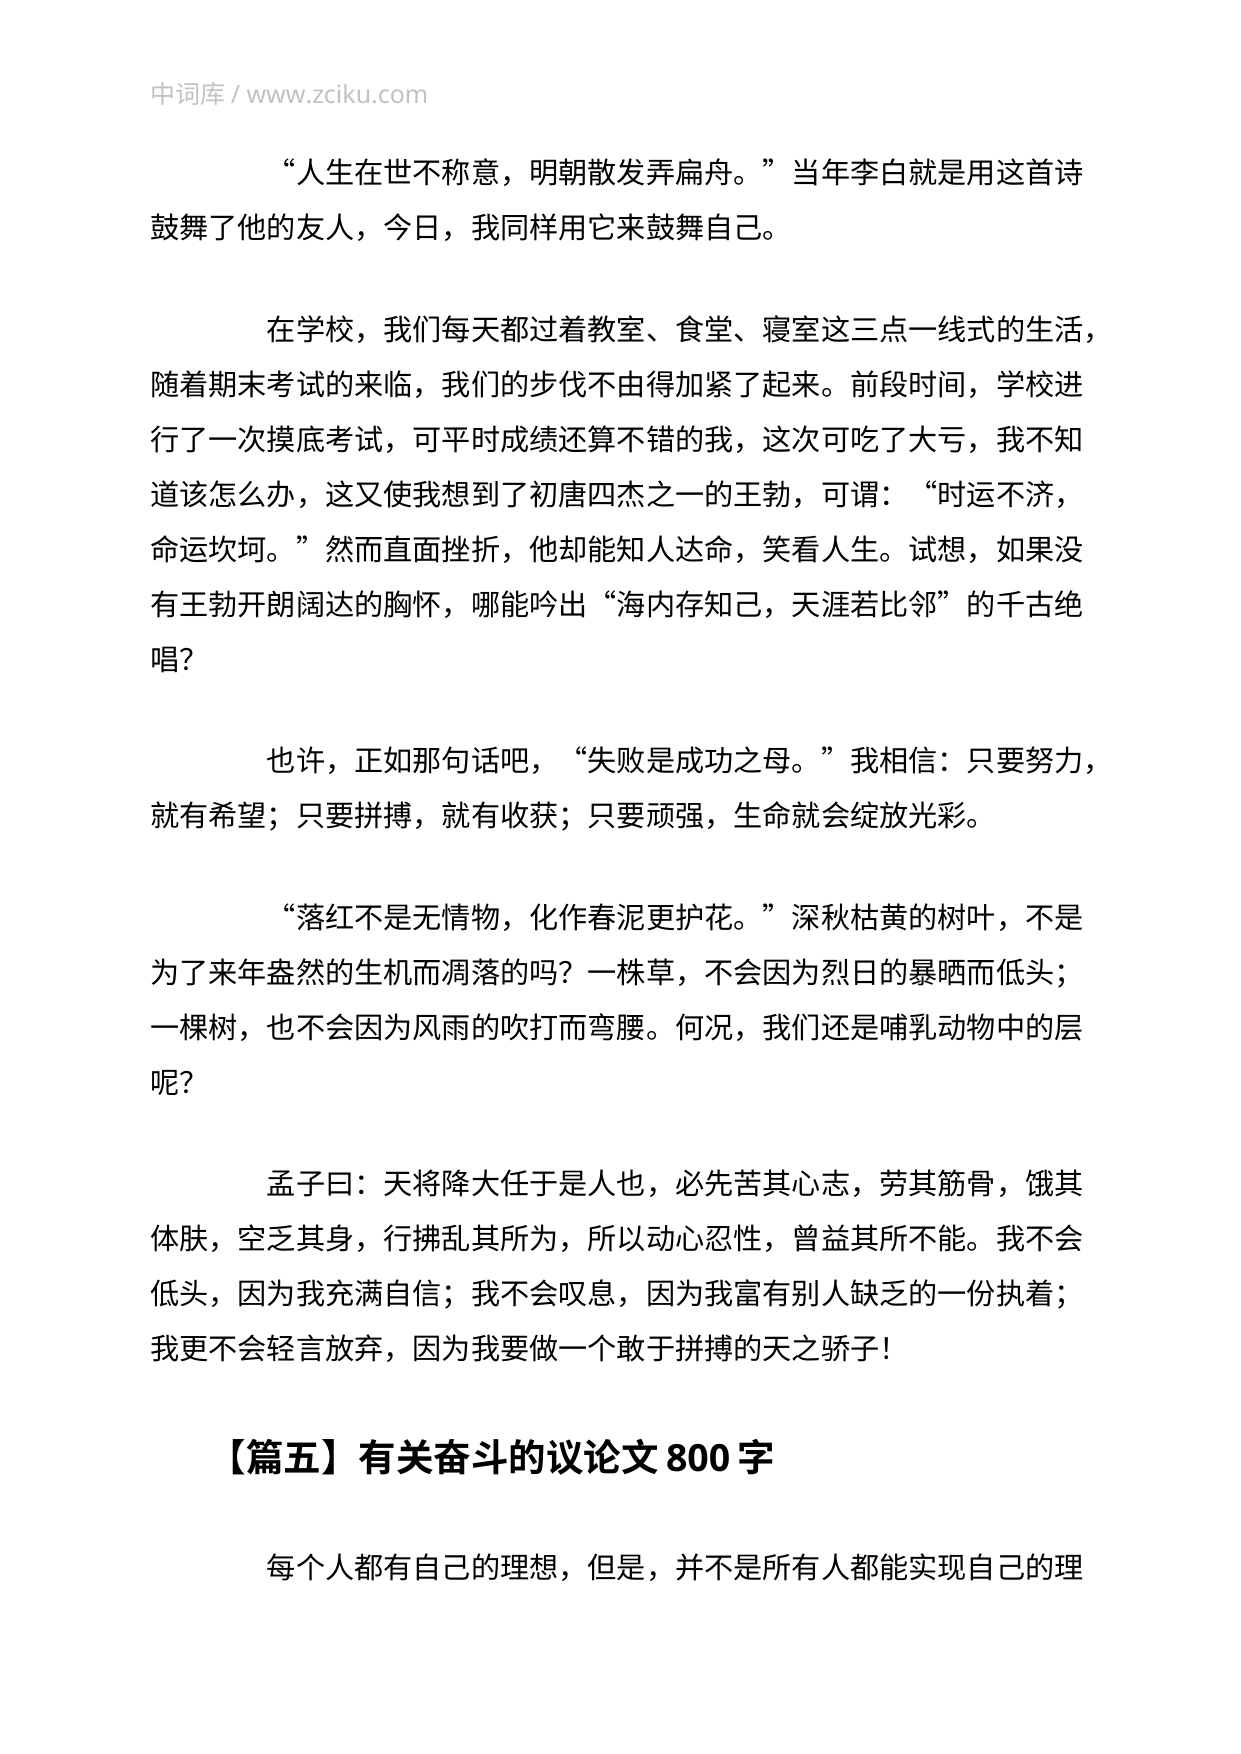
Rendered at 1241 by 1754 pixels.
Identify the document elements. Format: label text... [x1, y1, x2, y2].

text “落红不是无情物，化作春泥更护花。”深秋枯黄的树叶，不是为了来年盎然的生机而凋落的吗？一株草，不会因为烈日的暴晒而低头；一棵树，也不会因为风雨的吹打而弯腰。何况，我们还是哺乳动物中的层呢？ [150, 894, 1090, 1101]
text 也许，正如那句话吧，“失败是成功之母。”我相信：只要努力，就有希望；只要拼搏，就有收获；只要顽强，生命就会绽放光彩。 [150, 738, 1090, 835]
text 孟子曰：天将降大任于是人也，必先苦其心志，劳其筋骨，饿其体肤，空乏其身，行拂乱其所为，所以动心忍性，曾益其所不能。我不会低头，因为我充满自信；我不会叹息，因为我富有别人缺乏的一份执着；我更不会轻言放弃，因为我要做一个敢于拼搏的天之骄子！ [150, 1161, 1090, 1368]
text “人生在世不称意，明朝散发弄扁舟。”当年李白就是用这首诗鼓舞了他的友人，今日，我同样用它来鼓舞自己。 [150, 150, 1090, 247]
text 在学校，我们每天都过着教室、食堂、寝室这三点一线式的生活，随着期末考试的来临，我们的步伐不由得加紧了起来。前段时间，学校进行了一次摸底考试，可平时成绩还算不错的我，这次可吃了大亏，我不知道该怎么办，这又使我想到了初唐四杰之一的王勃，可谓：“时运不济，命运坎坷。”然而直面挫折，他却能知人达命，笑看人生。试想，如果没有王勃开朗阔达的胸怀，哪能吟出“海内存知己，天涯若比邻”的千古绝唱？ [150, 307, 1090, 678]
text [150, 1545, 1090, 1587]
text 【篇五】有关奋斗的议论文800字 [150, 1427, 1090, 1482]
